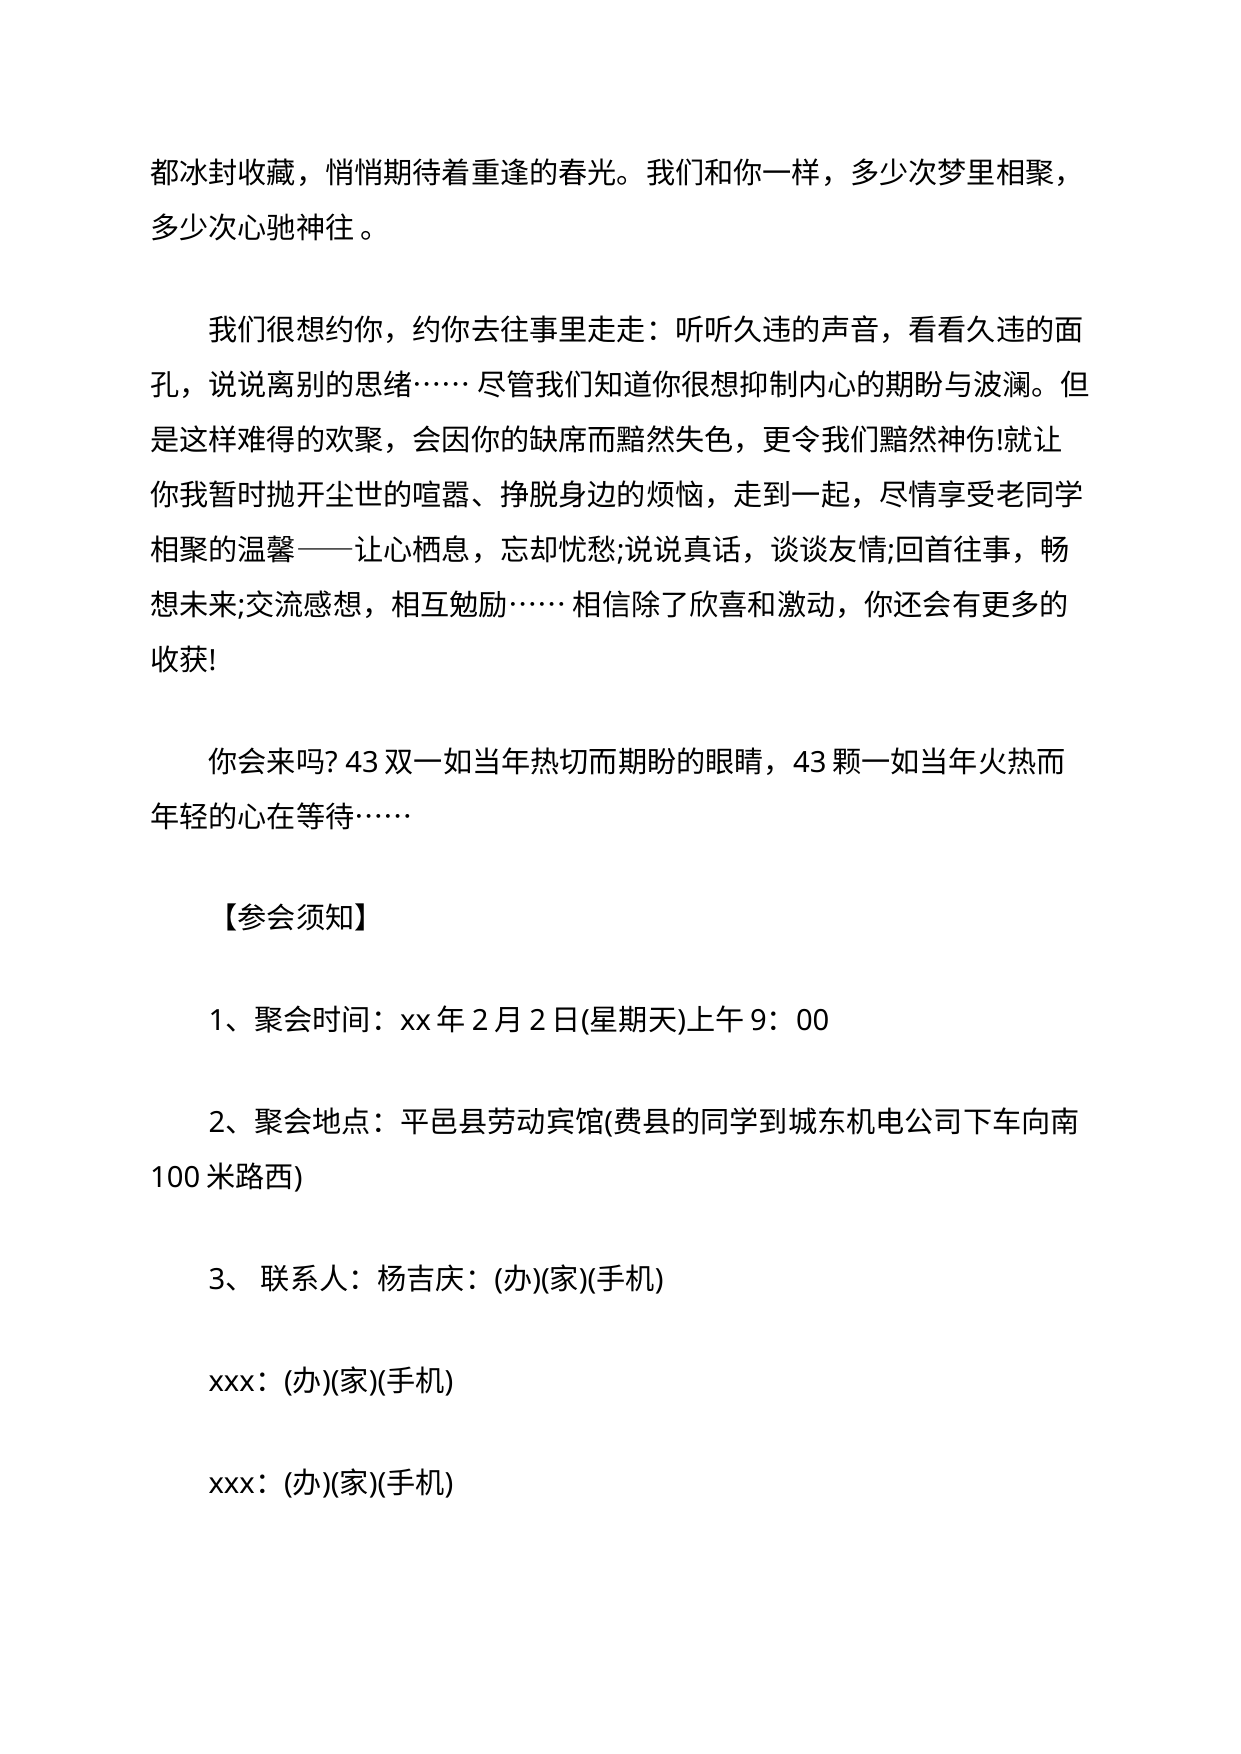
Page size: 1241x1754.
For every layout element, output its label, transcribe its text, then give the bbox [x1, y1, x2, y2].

text xxx：(办)(家)(手机) [150, 1460, 1090, 1502]
text 1、聚会时间：xx年2月2日(星期天)上午9：00 [150, 997, 1090, 1039]
text 【参会须知】 [150, 895, 1090, 937]
text 我们很想约你，约你去往事里走走：听听久违的声音，看看久违的面孔，说说离别的思绪…… 尽管我们知道你很想抑制内心的期盼与波澜。但是这样难得的欢聚，会因你的缺席而黯然失色，更令我们黯然神伤!就让你我暂时抛开尘世的喧嚣、挣脱身边的烦恼，走到一起，尽情享受老同学相聚的温馨——让心栖息，忘却忧愁;说说真话，谈谈友情;回首往事，畅想未来;交流感想，相互勉励…… 相信除了欣喜和激动，你还会有更多的收获! [150, 307, 1090, 679]
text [150, 150, 1090, 247]
text 3、 联系人：杨吉庆：(办)(家)(手机) [150, 1256, 1090, 1298]
text 你会来吗? 43双一如当年热切而期盼的眼睛，43颗一如当年火热而年轻的心在等待…… [150, 738, 1090, 836]
text xxx：(办)(家)(手机) [150, 1358, 1090, 1400]
text 2、聚会地点：平邑县劳动宾馆(费县的同学到城东机电公司下车向南100米路西) [150, 1099, 1090, 1196]
